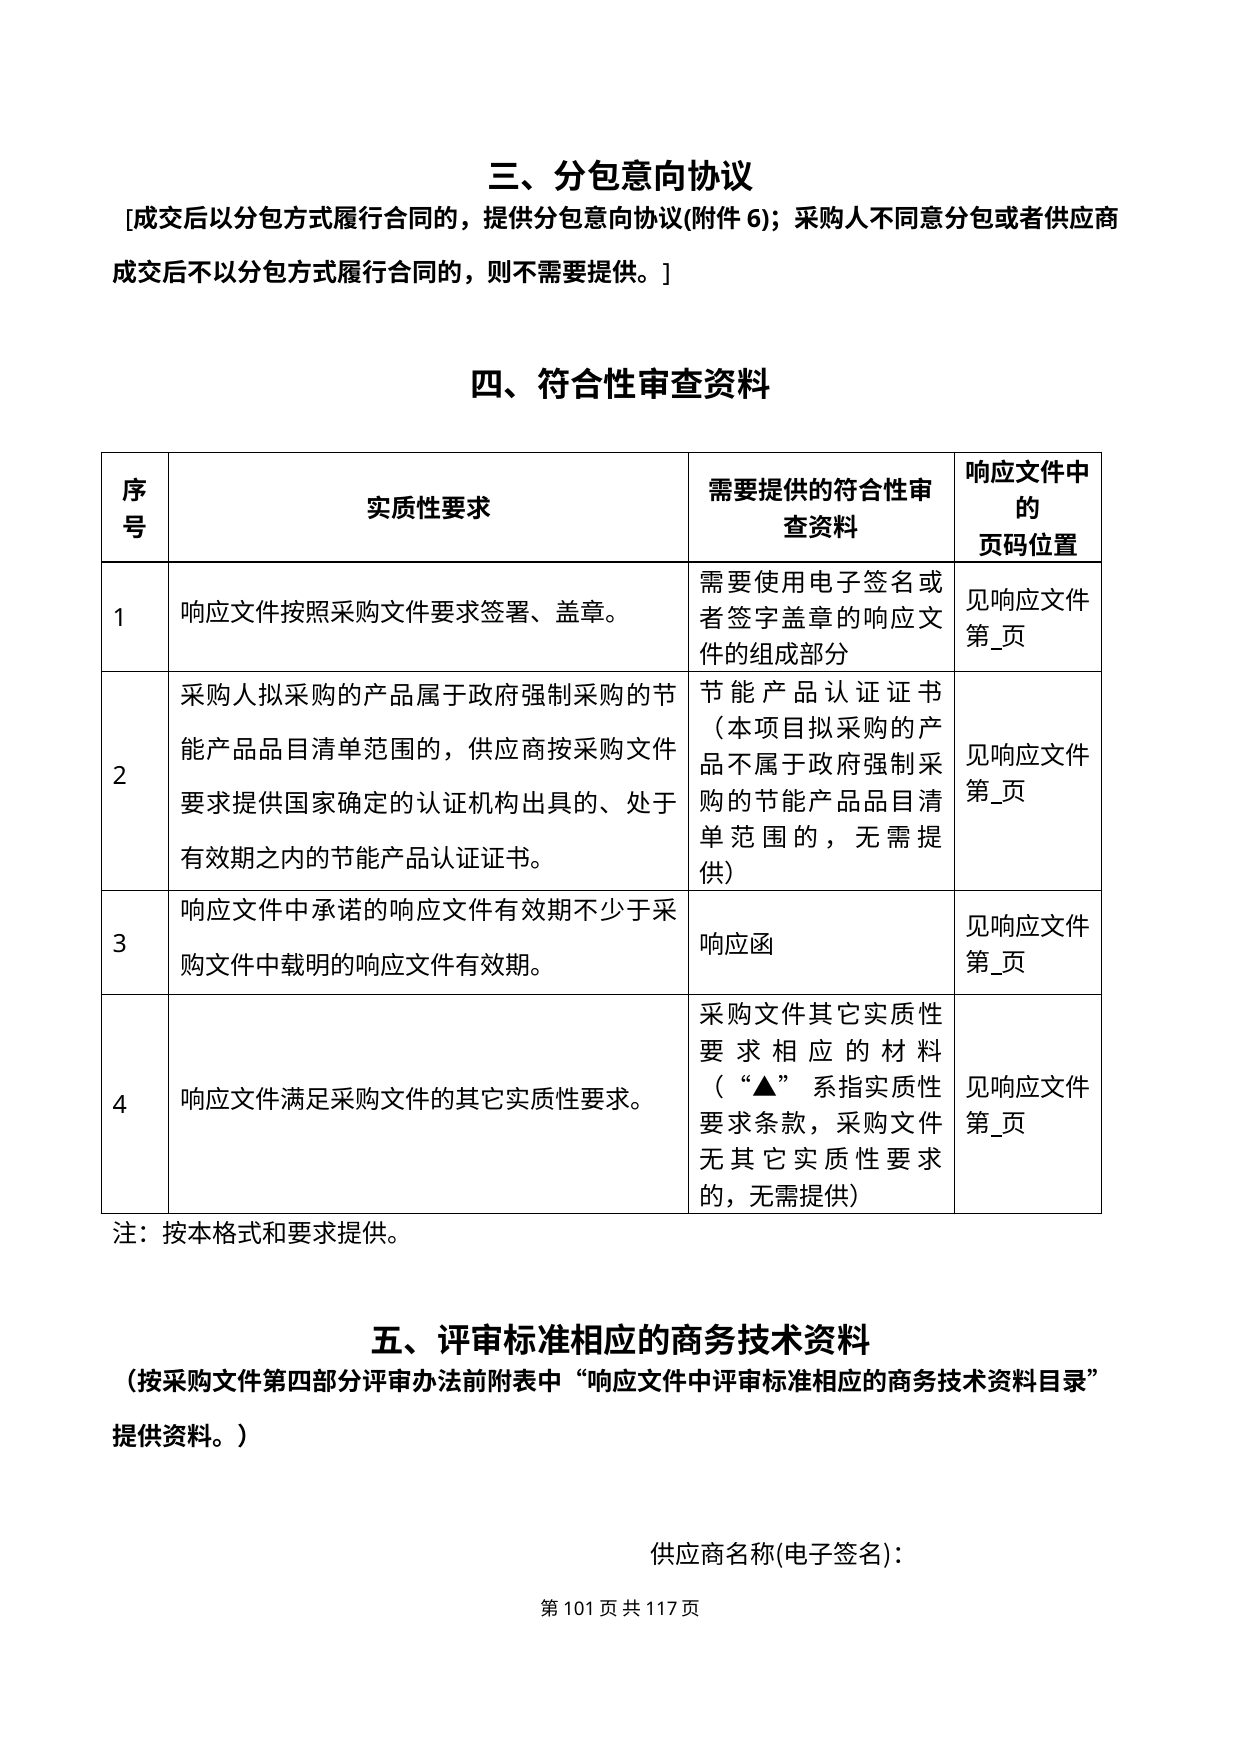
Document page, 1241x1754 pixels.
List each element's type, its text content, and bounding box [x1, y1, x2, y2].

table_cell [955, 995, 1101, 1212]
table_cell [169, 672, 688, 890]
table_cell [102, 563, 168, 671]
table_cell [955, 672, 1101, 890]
text 供应商名称(电子签名)： [112, 1534, 1128, 1570]
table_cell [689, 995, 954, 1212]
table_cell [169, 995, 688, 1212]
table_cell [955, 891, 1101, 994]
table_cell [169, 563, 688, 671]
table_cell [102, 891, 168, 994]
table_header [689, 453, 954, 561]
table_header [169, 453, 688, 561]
text 四、符合性审查资料 [112, 358, 1128, 406]
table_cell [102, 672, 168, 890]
text （按采购文件第四部分评审办法前附表中“响应文件中评审标准相应的商务技术资料目录”提供资料。） [112, 1362, 1128, 1452]
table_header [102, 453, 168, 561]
text 注：按本格式和要求提供。 [112, 1214, 1084, 1250]
text [成交后以分包方式履行合同的，提供分包意向协议(附件6)；采购人不同意分包或者供应商成交后不以分包方式履行合同的，则不需要提供。] [112, 198, 1128, 289]
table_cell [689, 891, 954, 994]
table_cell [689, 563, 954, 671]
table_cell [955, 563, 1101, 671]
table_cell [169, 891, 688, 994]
text 三、分包意向协议 [112, 150, 1128, 198]
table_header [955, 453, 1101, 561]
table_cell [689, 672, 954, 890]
text 五、评审标准相应的商务技术资料 [112, 1313, 1128, 1362]
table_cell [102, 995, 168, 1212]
